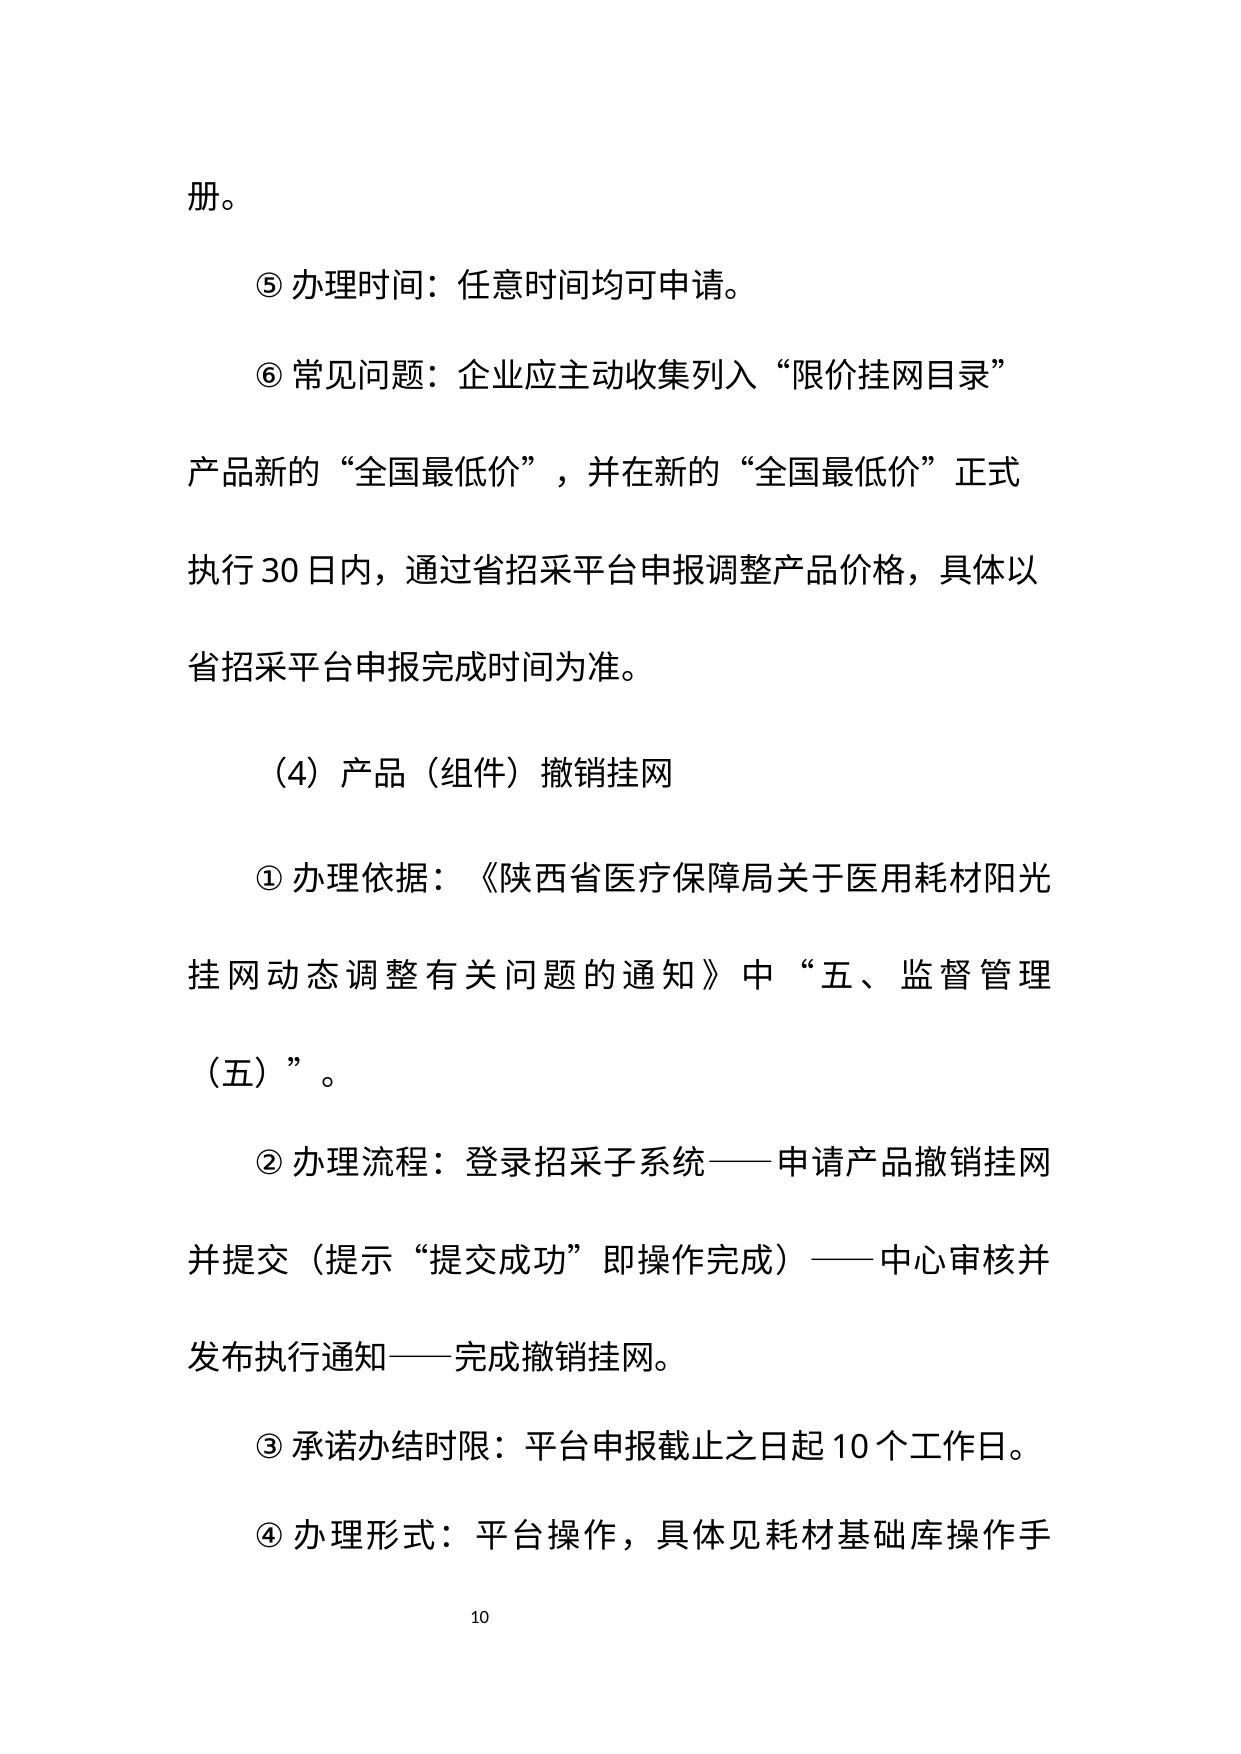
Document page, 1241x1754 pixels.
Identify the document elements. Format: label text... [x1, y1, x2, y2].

text ③承诺办结时限：平台申报截止之日起10个工作日。 [187, 1412, 1053, 1477]
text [187, 162, 1053, 227]
text ②办理流程：登录招采子系统——申请产品撤销挂网并提交（提示“提交成功”即操作完成）——中心审核并发布执行通知——完成撤销挂网。 [187, 1127, 1053, 1387]
list ⑤办理时间：任意时间均可申请。 [187, 251, 1053, 316]
text ①办理依据：《陕西省医疗保障局关于医用耗材阳光挂网动态调整有关问题的通知》中“五、监督管理（五）”。 [187, 843, 1053, 1103]
list ⑥常见问题：企业应主动收集列入“限价挂网目录”产品新的“全国最低价”，并在新的“全国最低价”正式执行30日内，通过省招采平台申报调整产品价格，具体以省招采平台申报完成时间为准。 [187, 340, 1053, 698]
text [187, 1501, 1053, 1566]
text （4）产品（组件）撤销挂网 [187, 738, 1053, 803]
